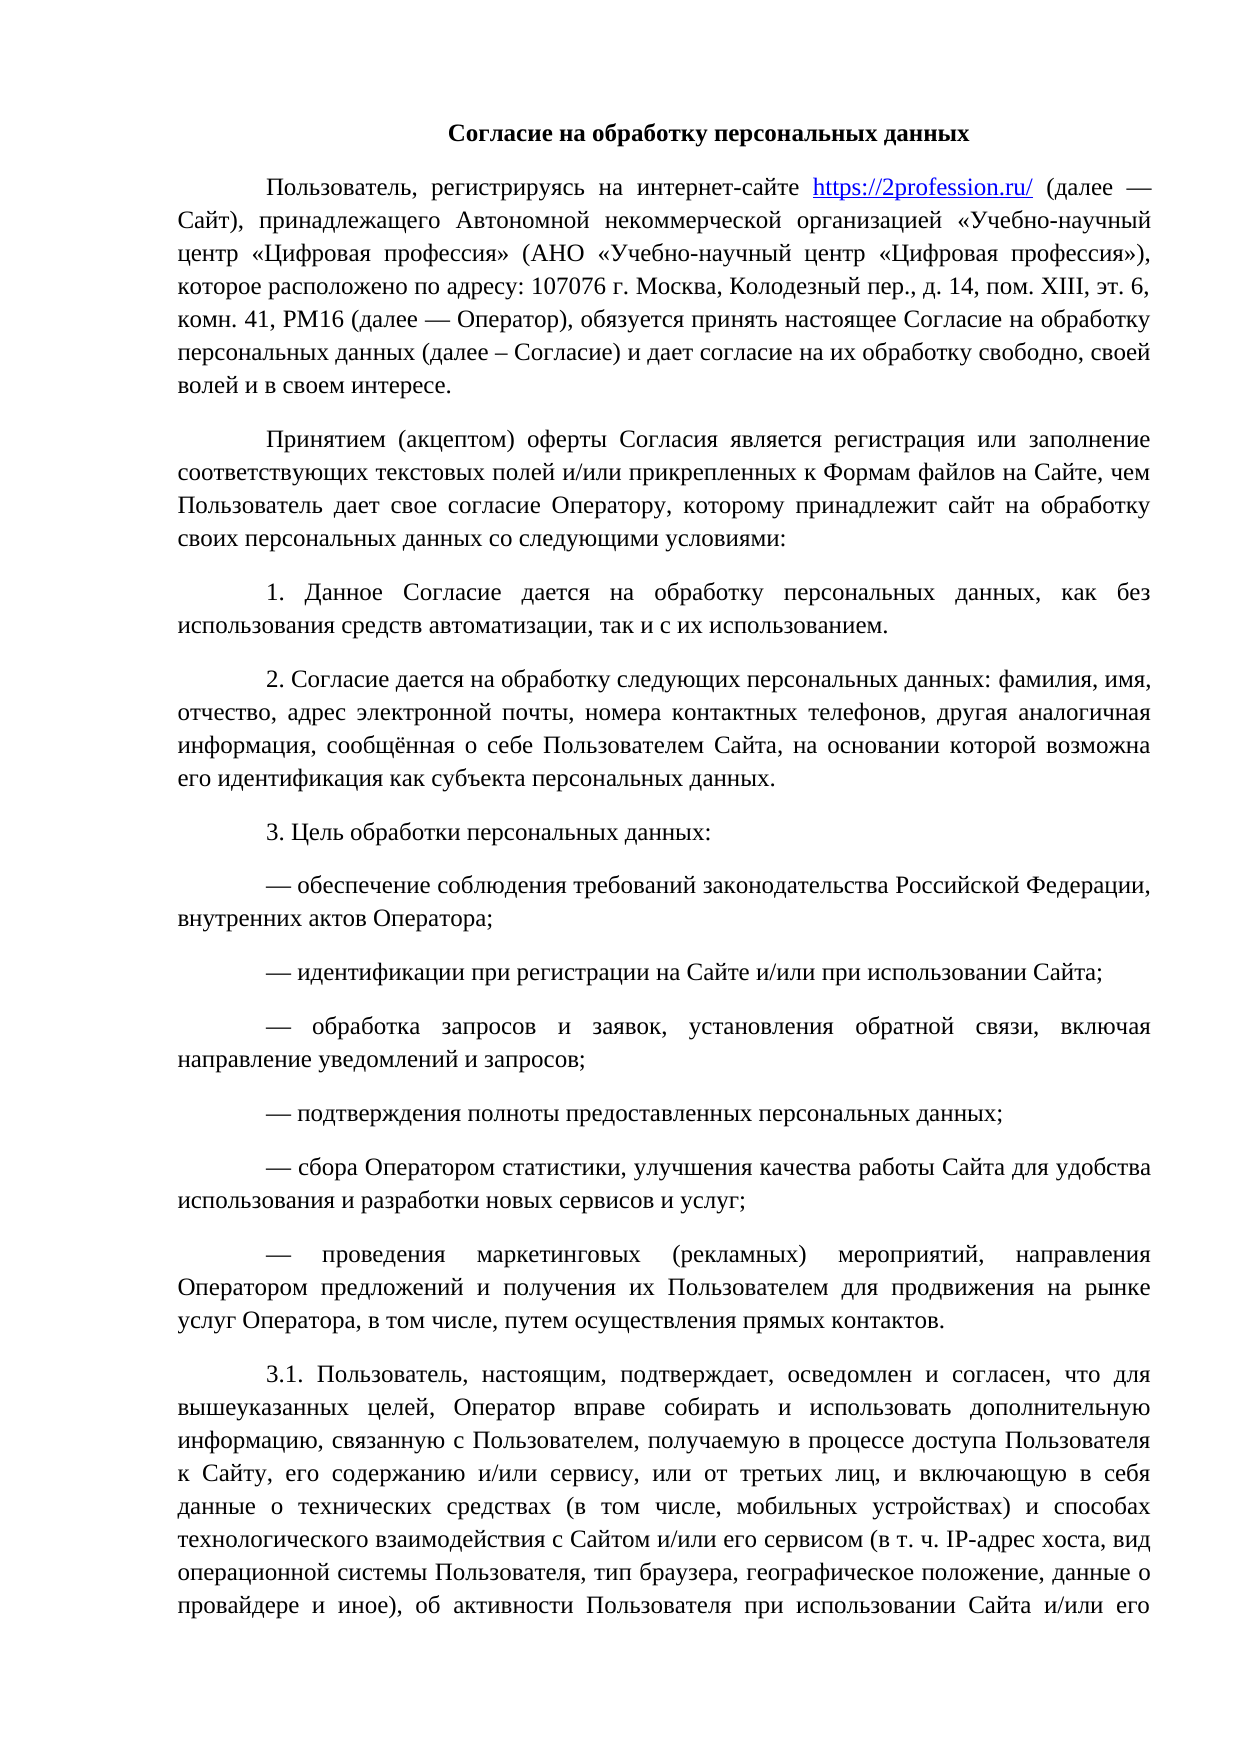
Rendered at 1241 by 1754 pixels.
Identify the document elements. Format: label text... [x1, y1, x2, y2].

text Пользователь, регистрируясь на интернет-сайте https://2profession.ru/ (далее — Сайт), принадлежащего Автономной некоммерческой организацией «Учебно-научный центр «Цифровая профессия» (АНО «Учебно-научный центр «Цифровая профессия»), которое расположено по адресу: 107076 г. Москва, Колодезный пер., д. 14, пом. XIII, эт. 6, комн. 41, РМ16 (далее — Оператор), обязуется принять настоящее Согласие на обработку персональных данных (далее – Согласие) и дает согласие на их обработку свободно, своей волей и в своем интересе. [177, 172, 1152, 399]
text — идентификации при регистрации на Сайте и/или при использовании Сайта; [177, 957, 1152, 986]
text 1. Данное Согласие дается на обработку персональных данных, как без использования средств автоматизации, так и с их использованием. [177, 577, 1152, 639]
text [177, 1359, 1152, 1619]
text — сбора Оператором статистики, улучшения качества работы Сайта для удобства использования и разработки новых сервисов и услуг; [177, 1152, 1152, 1214]
text — подтверждения полноты предоставленных персональных данных; [177, 1098, 1152, 1127]
text — обеспечение соблюдения требований законодательства Российской Федерации, внутренних актов Оператора; [177, 871, 1152, 932]
text 2. Согласие дается на обработку следующих персональных данных: фамилия, имя, отчество, адрес электронной почты, номера контактных телефонов, другая аналогичная информация, сообщённая о себе Пользователем Сайта, на основании которой возможна его идентификация как субъекта персональных данных. [177, 664, 1152, 792]
text — обработка запросов и заявок, установления обратной связи, включая направление уведомлений и запросов; [177, 1011, 1152, 1073]
text Согласие на обработку персональных данных [177, 118, 1152, 147]
text 3. Цель обработки персональных данных: [177, 817, 1152, 845]
text Принятием (акцептом) оферты Согласия является регистрация или заполнение соответствующих текстовых полей и/или прикрепленных к Формам файлов на Сайте, чем Пользователь дает свое согласие Оператору, которому принадлежит сайт на обработку своих персональных данных со следующими условиями: [177, 424, 1152, 552]
text — проведения маркетинговых (рекламных) мероприятий, направления Оператором предложений и получения их Пользователем для продвижения на рынке услуг Оператора, в том числе, путем осуществления прямых контактов. [177, 1239, 1152, 1334]
